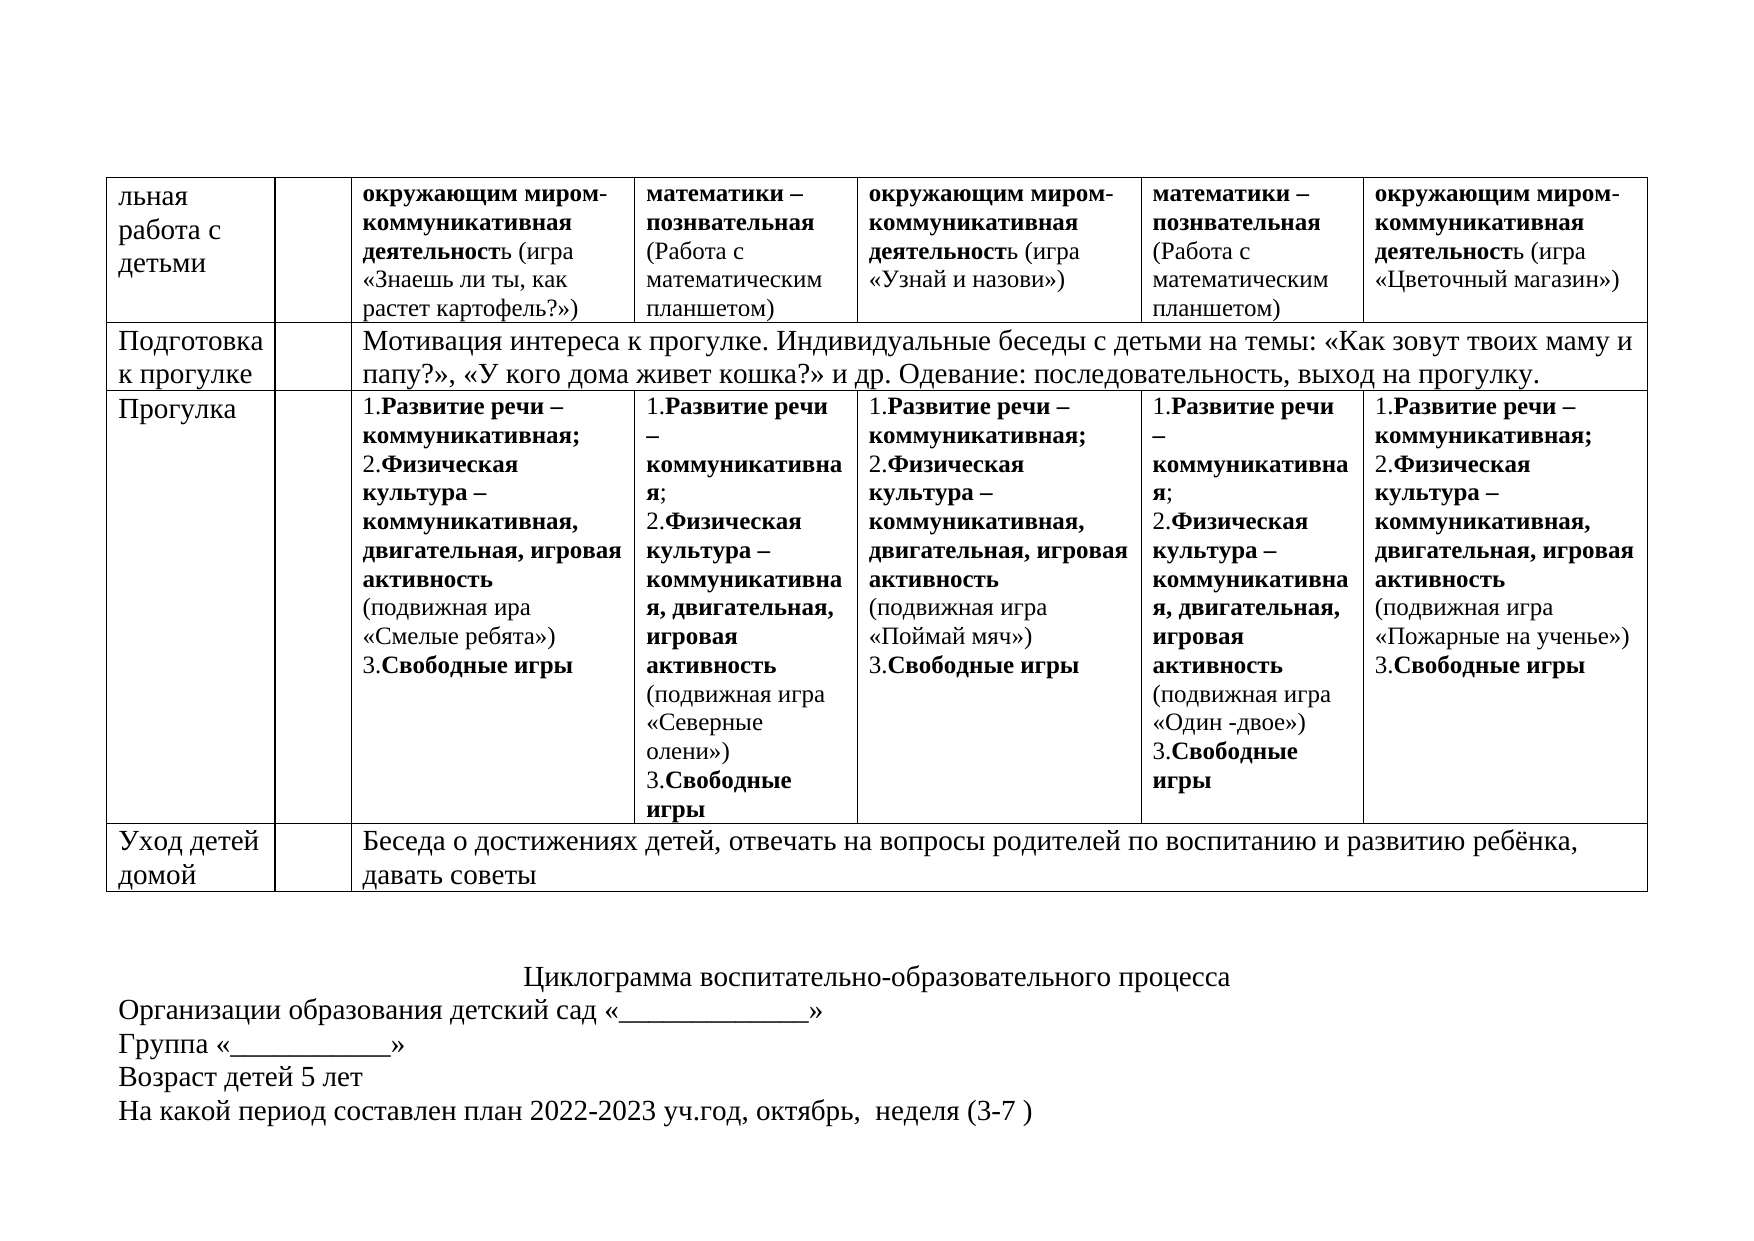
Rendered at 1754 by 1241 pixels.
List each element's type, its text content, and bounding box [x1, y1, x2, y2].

text Организации образования детский сад «_____________» [118, 992, 1636, 1026]
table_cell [352, 178, 634, 322]
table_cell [1364, 178, 1647, 322]
table_cell 1.Развитие речи – коммуникативная; 2.Физическая культура – коммуникативная, двигательная, игровая активность (подвижная игра «Северные олени») 3.Свободные игры [635, 391, 857, 822]
text Возраст детей 5 лет [118, 1059, 1636, 1093]
table_cell Подготовка к прогулке [107, 323, 274, 390]
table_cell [635, 178, 857, 322]
table_cell 1.Развитие речи – коммуникативная; 2.Физическая культура – коммуникативная, двигательная, игровая активность (подвижная игра «Один -двое») 3.Свободные игры [1142, 391, 1363, 822]
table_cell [858, 178, 1141, 322]
table_cell [276, 391, 351, 822]
table_cell [276, 824, 351, 891]
text Группа «___________» [118, 1026, 1636, 1059]
table_cell Уход детей домой [107, 824, 274, 891]
table_cell 1.Развитие речи – коммуникативная; 2.Физическая культура – коммуникативная, двигательная, игровая активность (подвижная игра «Поймай мяч») 3.Свободные игры [858, 391, 1141, 822]
table_cell Мотивация интереса к прогулке. Индивидуальные беседы с детьми на темы: «Как зовут твоих маму и папу?», «У кого дома живет кошка?» и др. Одевание: последовательность, выход на прогулку. [352, 323, 1647, 390]
text Циклограмма воспитательно-образовательного процесса [118, 959, 1636, 992]
table_cell 1.Развитие речи – коммуникативная; 2.Физическая культура – коммуникативная, двигательная, игровая активность (подвижная игра «Пожарные на ученье») 3.Свободные игры [1364, 391, 1647, 822]
table_cell 1.Развитие речи – коммуникативная; 2.Физическая культура – коммуникативная, двигательная, игровая активность (подвижная ира «Смелые ребята») 3.Свободные игры [352, 391, 634, 822]
table_cell [276, 323, 351, 390]
table_cell Прогулка [107, 391, 274, 822]
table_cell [1142, 178, 1363, 322]
table_cell Беседа о достижениях детей, отвечать на вопросы родителей по воспитанию и развитию ребёнка, давать советы [352, 824, 1647, 891]
table_cell [276, 178, 351, 322]
text На какой период составлен план 2022-2023 уч.год, октябрь, неделя (3-7 ) [118, 1093, 1636, 1126]
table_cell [107, 178, 274, 322]
